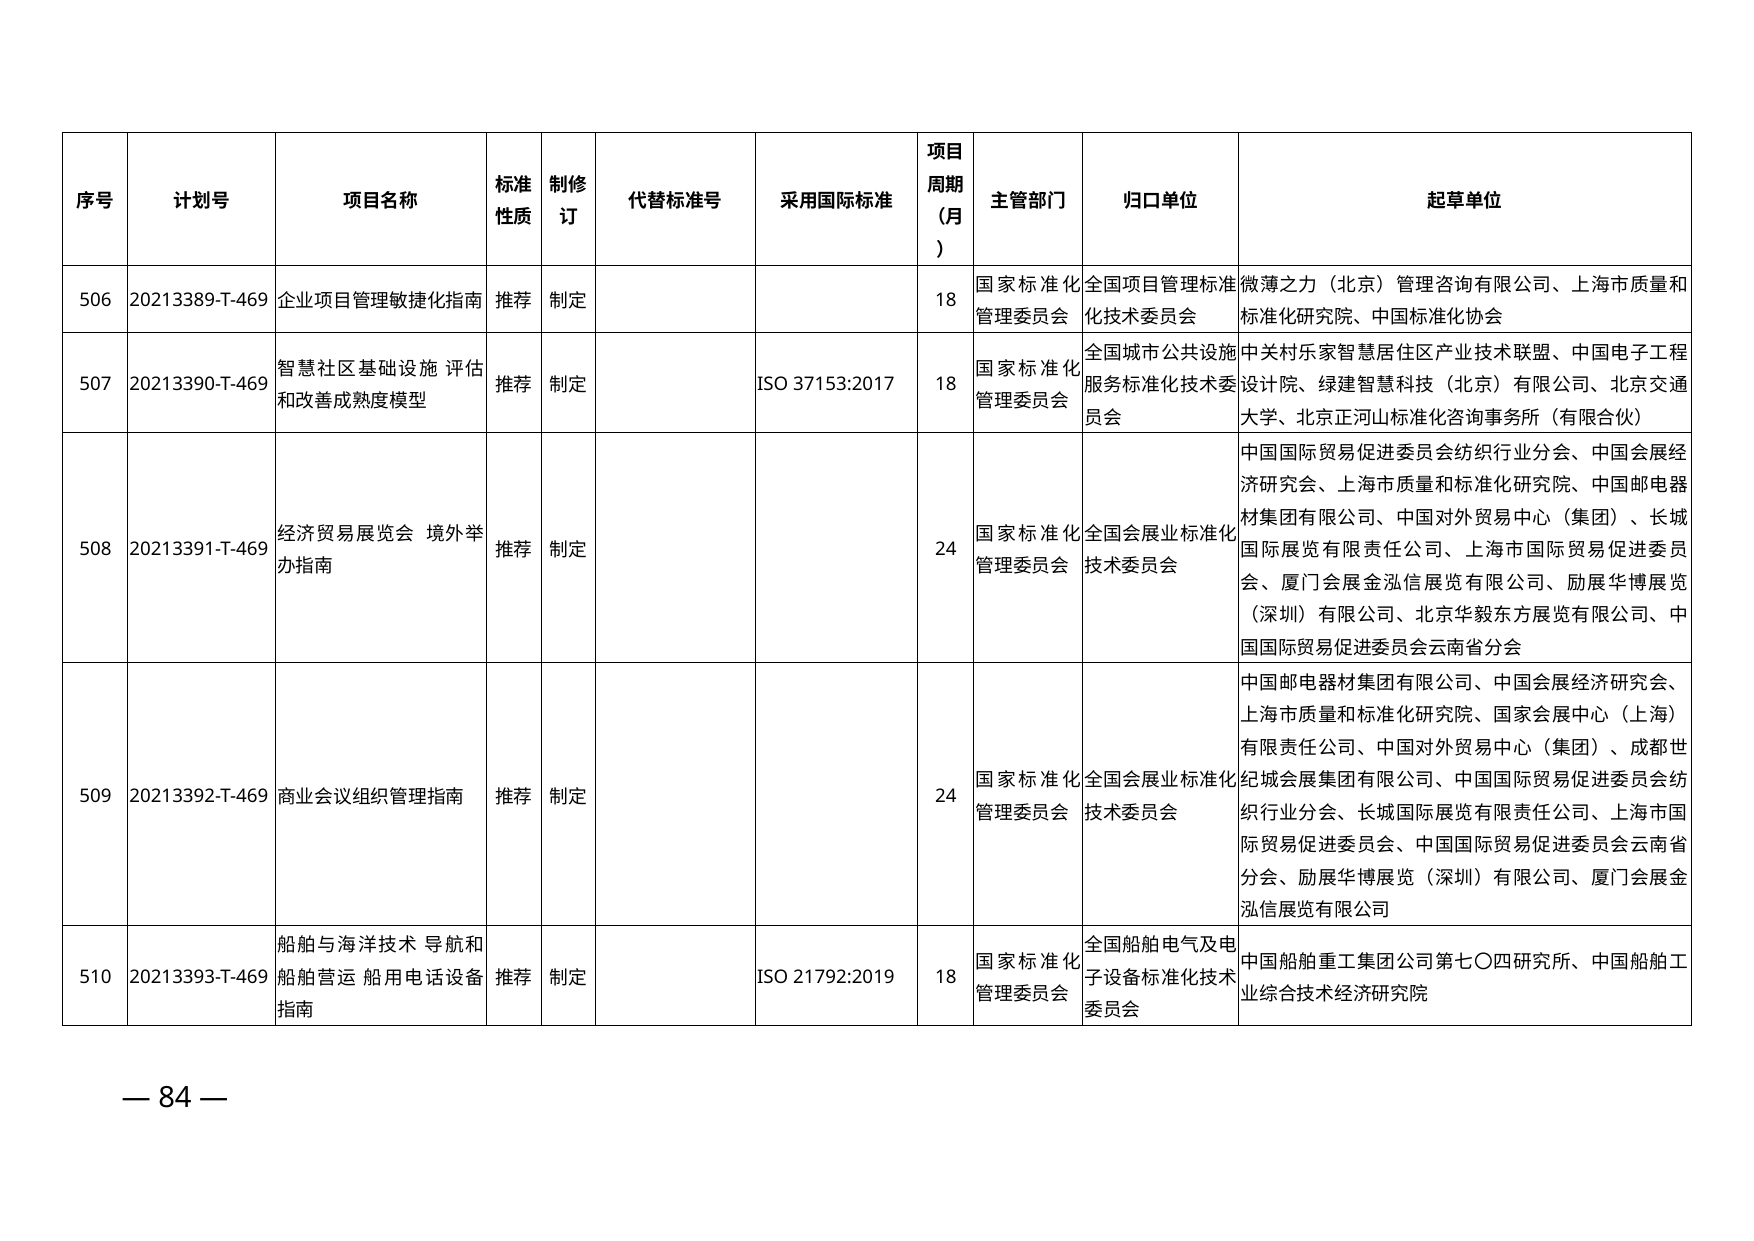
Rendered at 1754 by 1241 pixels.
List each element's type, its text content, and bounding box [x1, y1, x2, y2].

table_header 标准性质 [487, 133, 541, 264]
table_header 采用国际标准 [756, 133, 917, 264]
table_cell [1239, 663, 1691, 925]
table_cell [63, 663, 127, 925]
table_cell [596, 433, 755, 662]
table_header 项目 周期 （月） [918, 133, 973, 264]
table_header 项目名称 [276, 133, 486, 264]
table_header 主管部门 [974, 133, 1082, 264]
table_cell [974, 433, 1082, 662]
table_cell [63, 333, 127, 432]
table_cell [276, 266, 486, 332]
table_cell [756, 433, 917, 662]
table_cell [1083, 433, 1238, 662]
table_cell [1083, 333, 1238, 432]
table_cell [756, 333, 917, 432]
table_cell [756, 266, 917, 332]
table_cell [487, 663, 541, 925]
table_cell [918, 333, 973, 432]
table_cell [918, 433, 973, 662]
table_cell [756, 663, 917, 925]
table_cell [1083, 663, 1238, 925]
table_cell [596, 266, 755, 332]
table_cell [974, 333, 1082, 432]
table_header 归口单位 [1083, 133, 1238, 264]
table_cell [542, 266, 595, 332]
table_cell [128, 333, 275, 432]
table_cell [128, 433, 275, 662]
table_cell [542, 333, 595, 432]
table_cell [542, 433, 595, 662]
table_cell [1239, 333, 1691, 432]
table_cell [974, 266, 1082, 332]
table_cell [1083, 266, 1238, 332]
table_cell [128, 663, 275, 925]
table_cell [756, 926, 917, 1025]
table_header 计划号 [128, 133, 275, 264]
table_header 序号 [63, 133, 127, 264]
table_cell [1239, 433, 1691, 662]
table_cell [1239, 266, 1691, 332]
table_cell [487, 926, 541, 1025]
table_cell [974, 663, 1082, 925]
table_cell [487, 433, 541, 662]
table_header 制修订 [542, 133, 595, 264]
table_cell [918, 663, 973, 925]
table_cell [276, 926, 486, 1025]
table_header 起草单位 [1239, 133, 1691, 264]
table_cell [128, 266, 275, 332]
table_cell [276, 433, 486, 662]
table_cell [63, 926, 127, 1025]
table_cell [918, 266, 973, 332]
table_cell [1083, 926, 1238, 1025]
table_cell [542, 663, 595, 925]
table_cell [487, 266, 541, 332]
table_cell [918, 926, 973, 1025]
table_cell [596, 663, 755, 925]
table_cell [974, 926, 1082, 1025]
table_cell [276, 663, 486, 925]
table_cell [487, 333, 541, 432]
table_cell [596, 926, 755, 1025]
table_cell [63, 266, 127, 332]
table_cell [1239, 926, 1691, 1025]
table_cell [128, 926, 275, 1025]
table_header 代替标准号 [596, 133, 755, 264]
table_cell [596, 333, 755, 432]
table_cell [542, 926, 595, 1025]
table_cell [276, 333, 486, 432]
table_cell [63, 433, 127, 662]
